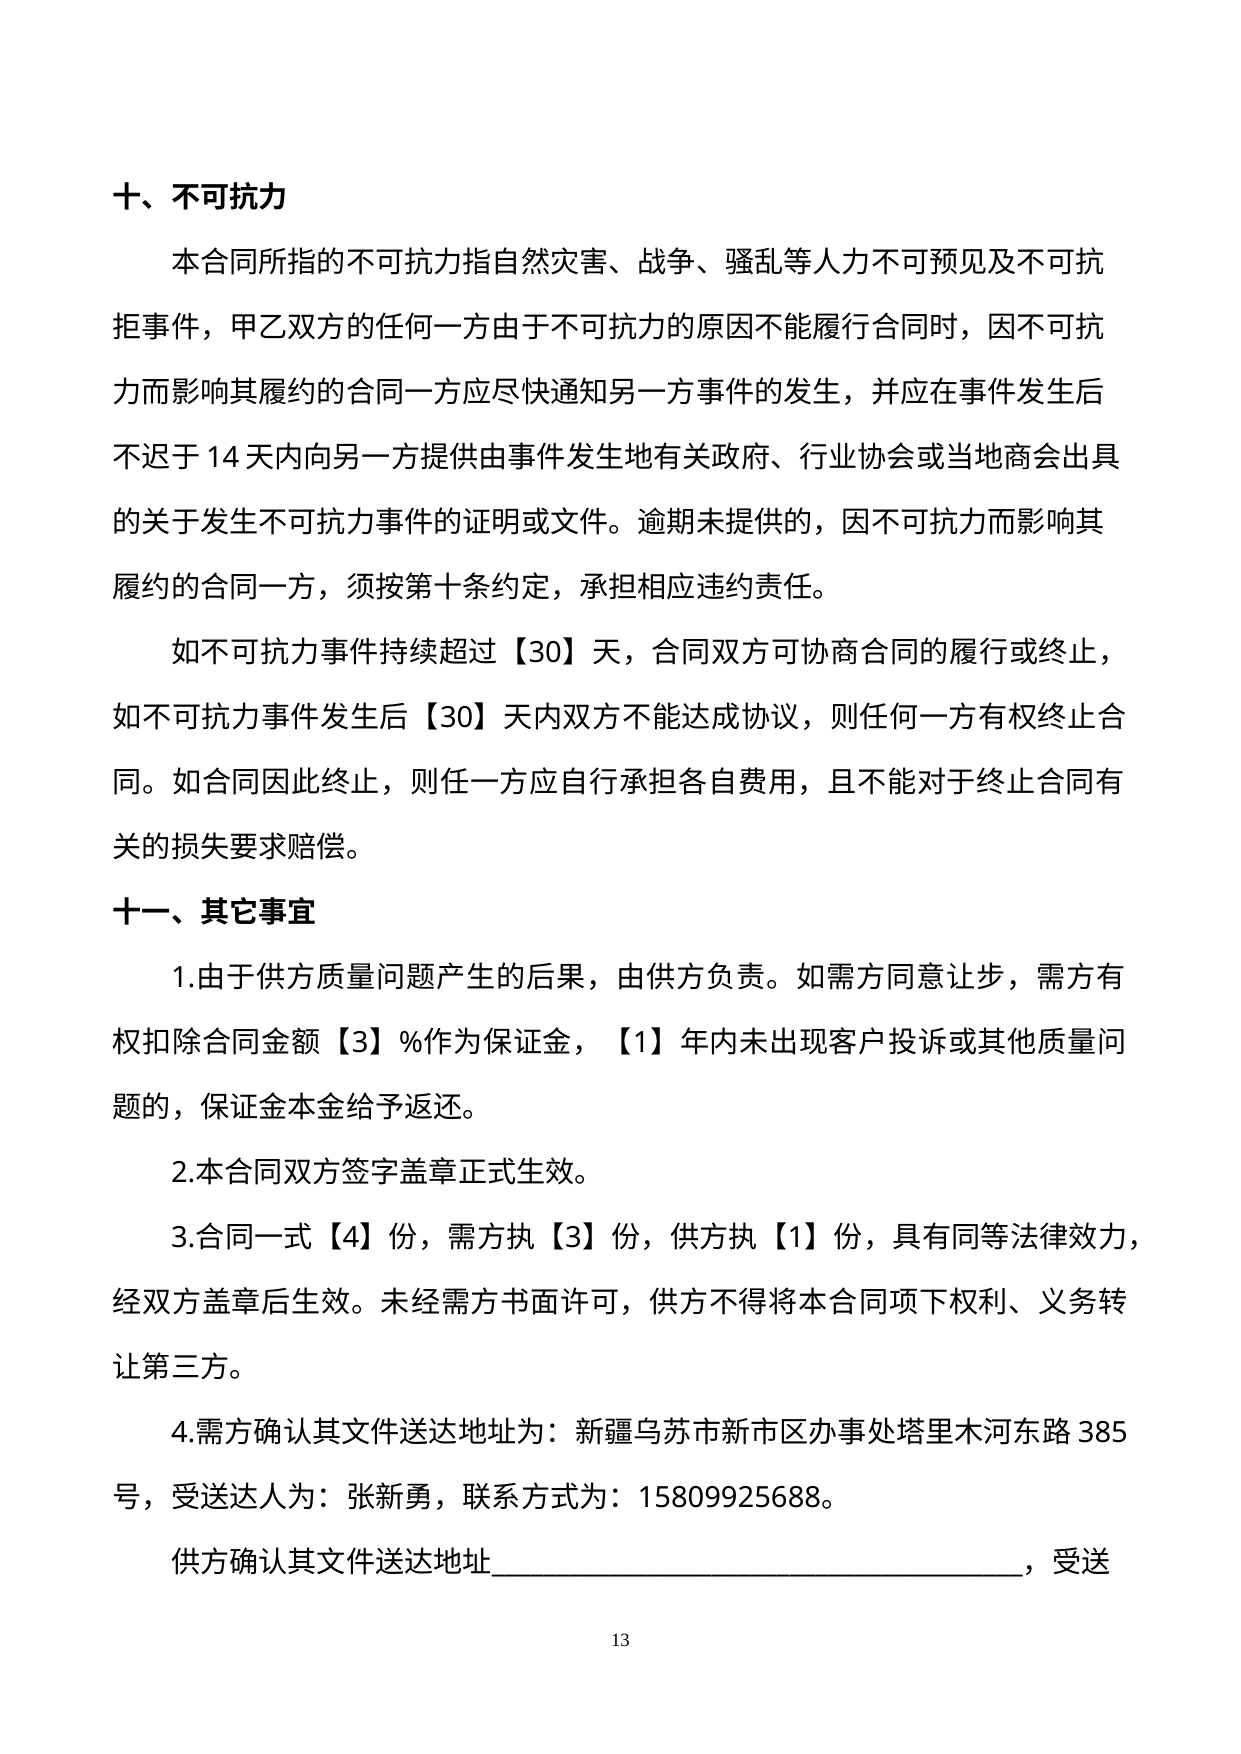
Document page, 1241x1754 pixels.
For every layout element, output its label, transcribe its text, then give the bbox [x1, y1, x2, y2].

text 4.需方确认其文件送达地址为：新疆乌苏市新市区办事处塔里木河东路385号，受送达人为：张新勇，联系方式为：15809925688。 [112, 1397, 1128, 1527]
text 2.本合同双方签字盖章正式生效。 [112, 1137, 1128, 1202]
text 本合同所指的不可抗力指自然灾害、战争、骚乱等人力不可预见及不可抗拒事件，甲乙双方的任何一方由于不可抗力的原因不能履行合同时，因不可抗力而影响其履约的合同一方应尽快通知另一方事件的发生，并应在事件发生后不迟于14天内向另一方提供由事件发生地有关政府、行业协会或当地商会出具的关于发生不可抗力事件的证明或文件。逾期未提供的，因不可抗力而影响其履约的合同一方，须按第十条约定，承担相应违约责任。 [112, 227, 1128, 617]
text 十一、其它事宜 [112, 877, 1128, 942]
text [112, 1527, 1128, 1592]
text 1.由于供方质量问题产生的后果，由供方负责。如需方同意让步，需方有权扣除合同金额【3】%作为保证金，【1】年内未出现客户投诉或其他质量问题的，保证金本金给予返还。 [112, 942, 1128, 1137]
text 十、不可抗力 [112, 162, 1128, 227]
text 如不可抗力事件持续超过【30】天，合同双方可协商合同的履行或终止，如不可抗力事件发生后【30】天内双方不能达成协议，则任何一方有权终止合同。如合同因此终止，则任一方应自行承担各自费用，且不能对于终止合同有关的损失要求赔偿。 [112, 617, 1128, 877]
text 3.合同一式【4】份，需方执【3】份，供方执【1】份，具有同等法律效力，经双方盖章后生效。未经需方书面许可，供方不得将本合同项下权利、义务转让第三方。 [112, 1202, 1128, 1397]
